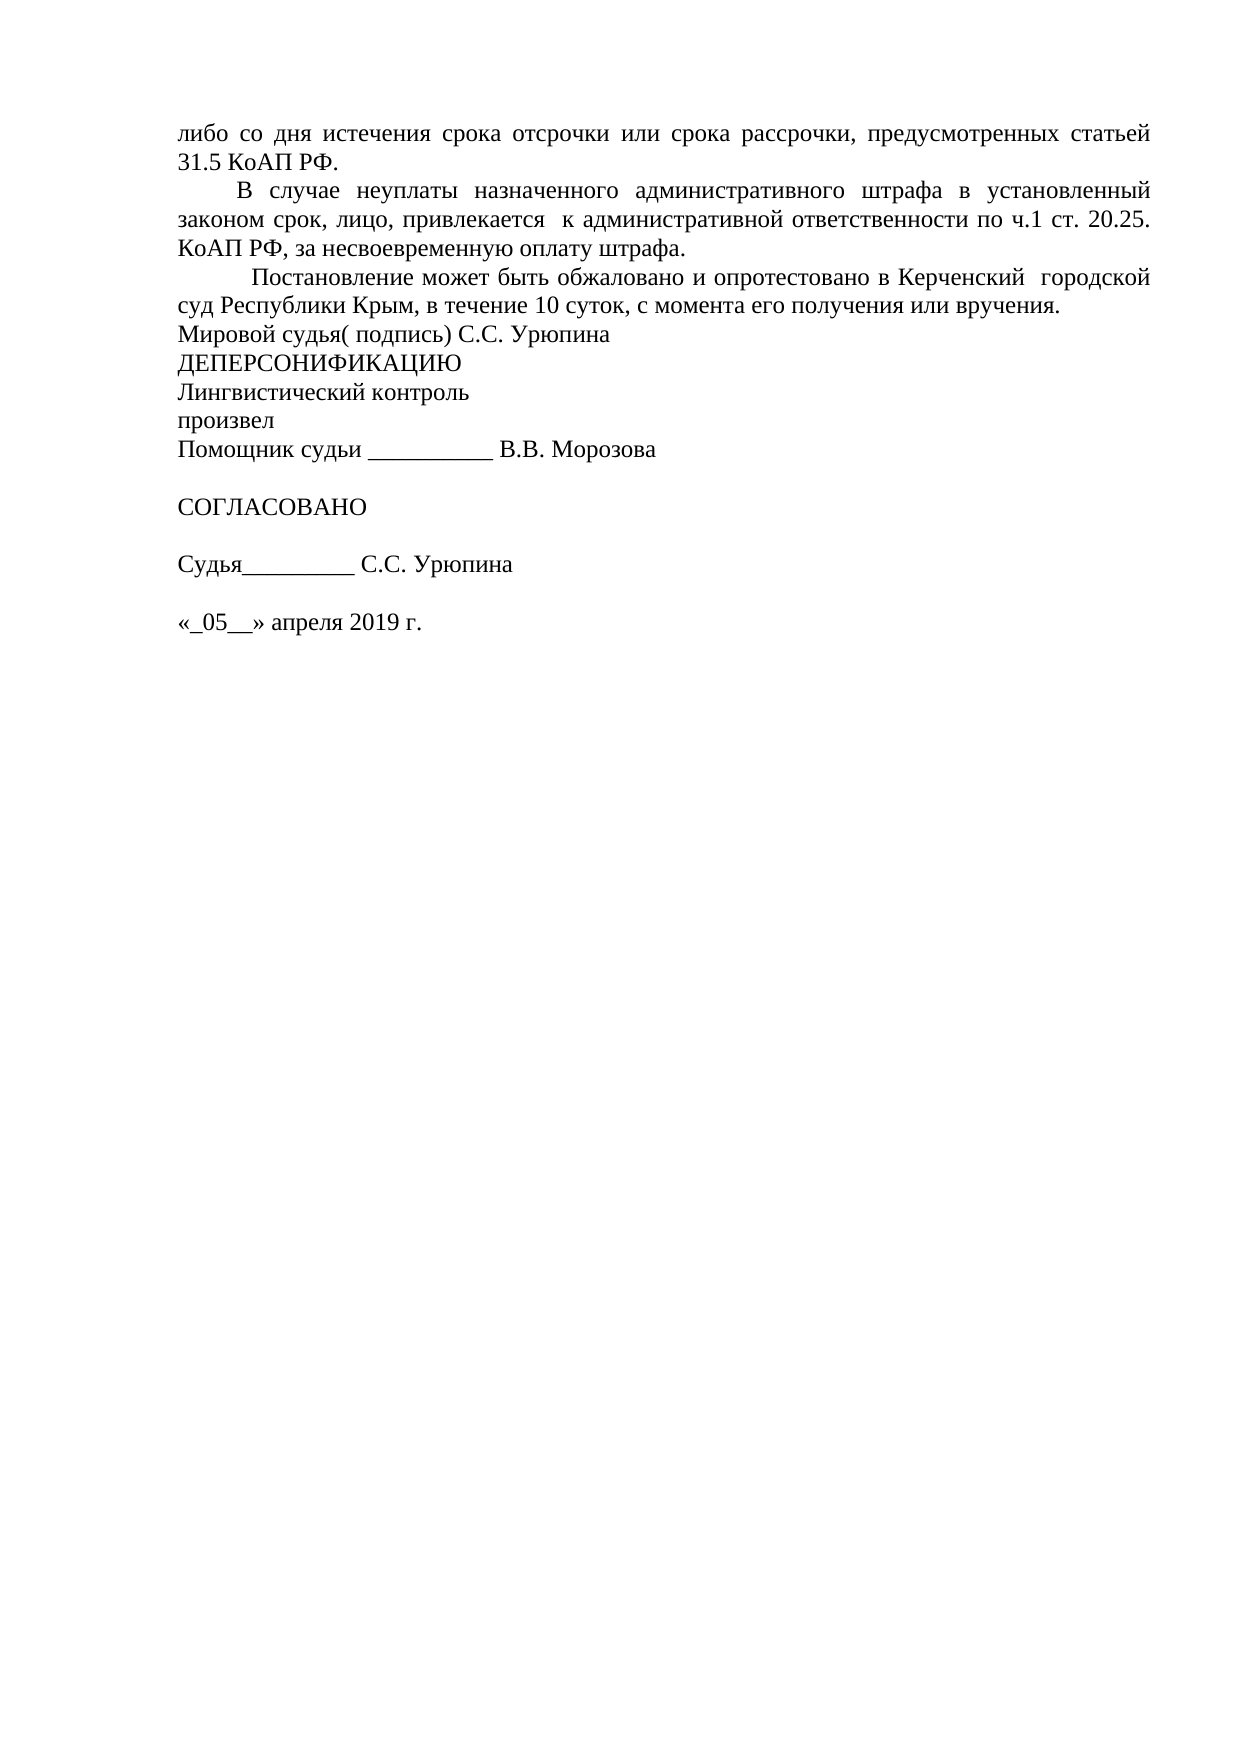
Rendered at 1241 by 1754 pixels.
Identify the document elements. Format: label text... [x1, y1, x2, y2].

text произвел [177, 406, 1152, 434]
text «_05__» апреля 2019 г. [177, 607, 1152, 636]
text Постановление может быть обжаловано и опротестовано в Керченский городской суд Республики Крым, в течение 10 суток, с момента его получения или вручения. [177, 262, 1152, 319]
text Лингвистический контроль [177, 377, 1152, 406]
text Мировой судья( подпись) С.С. Урюпина [177, 319, 1152, 348]
text В случае неуплаты назначенного административного штрафа в установленный законом срок, лицо, привлекается к административной ответственности по ч.1 ст. 20.25. КоАП РФ, за несвоевременную оплату штрафа. [177, 176, 1152, 262]
text ДЕПЕРСОНИФИКАЦИЮ [177, 348, 1152, 377]
text Помощник судьи __________ В.В. Морозова [177, 434, 1152, 463]
text Судья_________ С.С. Урюпина [177, 549, 1152, 578]
text СОГЛАСОВАНО [177, 492, 1152, 521]
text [177, 118, 1152, 176]
